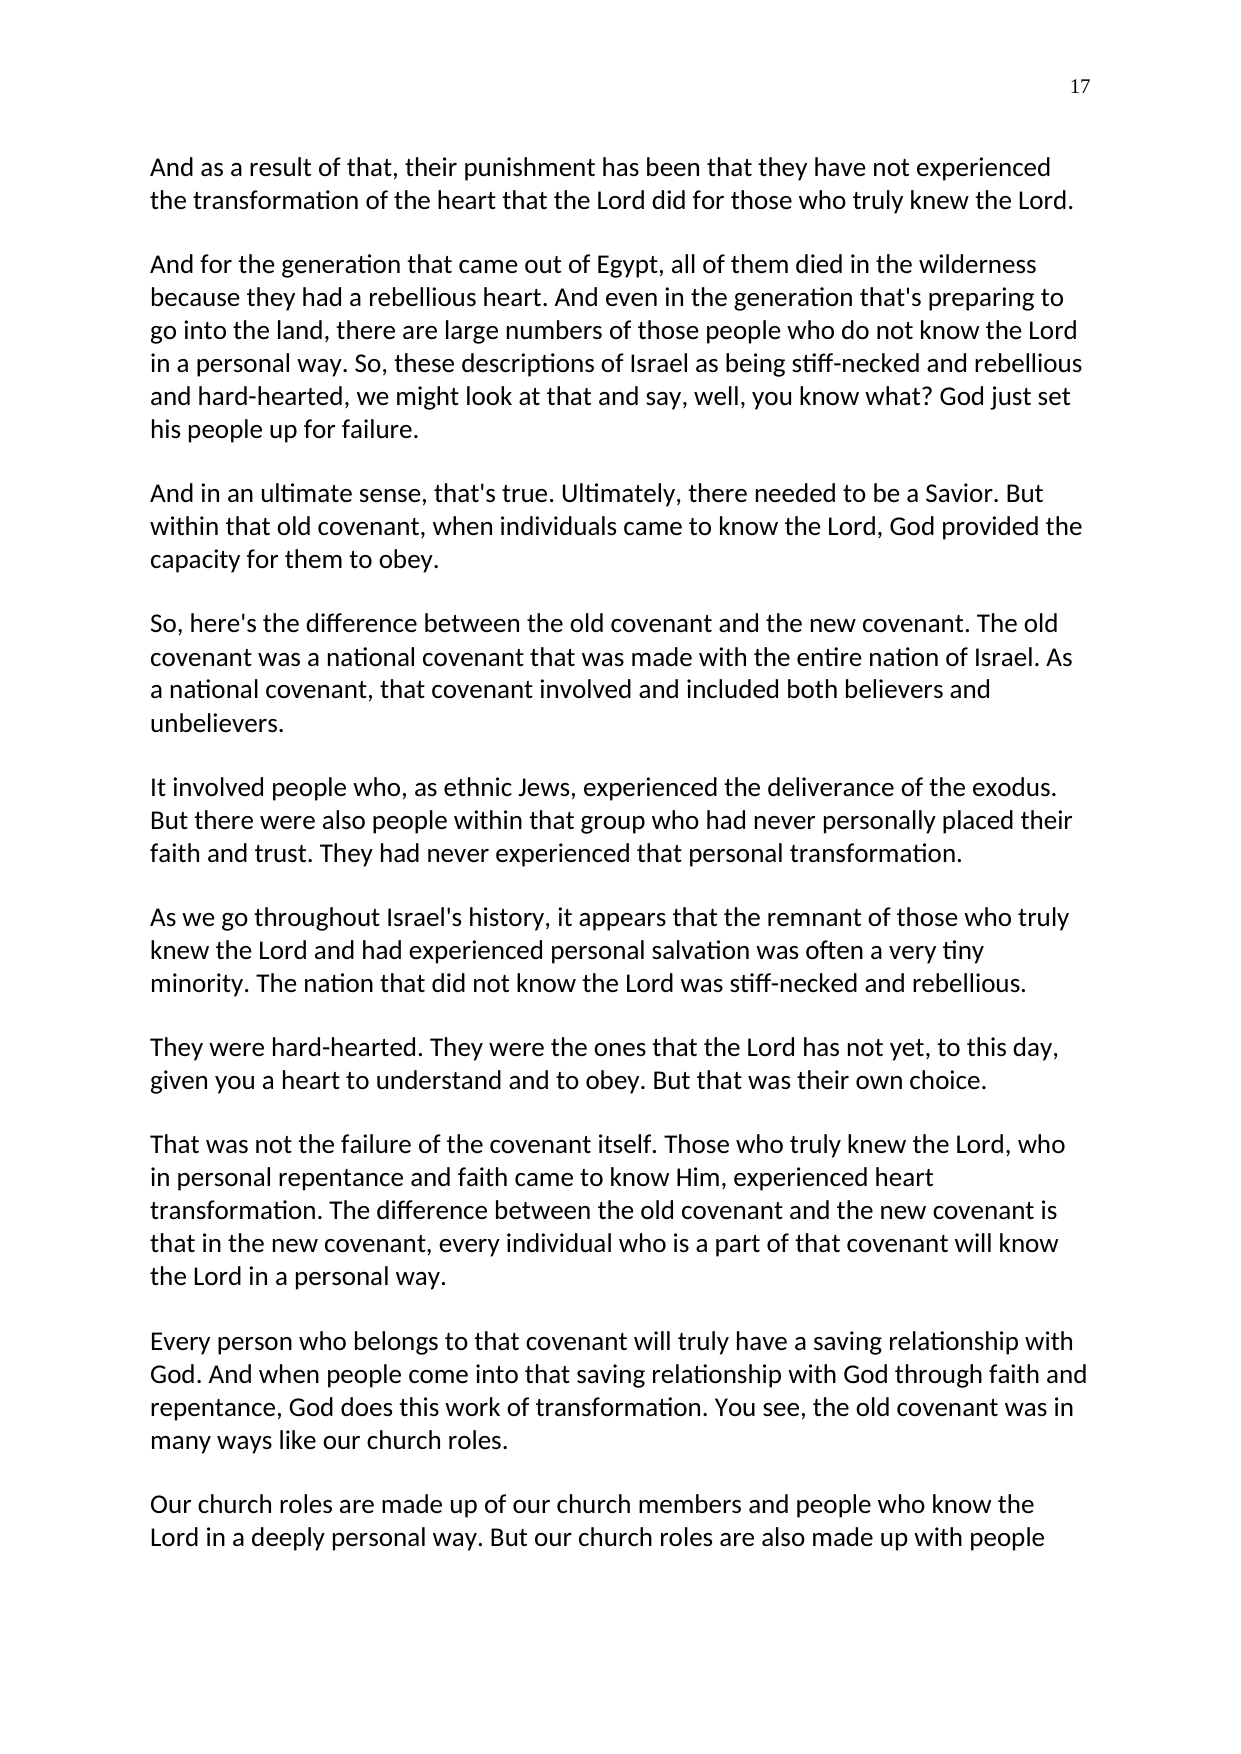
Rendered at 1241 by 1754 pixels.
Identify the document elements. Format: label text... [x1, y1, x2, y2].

text So, here's the difference between the old covenant and the new covenant. The old covenant was a national covenant that was made with the entire nation of Israel. As a national covenant, that covenant involved and included both believers and unbelievers. [150, 607, 1090, 739]
text It involved people who, as ethnic Jews, experienced the deliverance of the exodus. But there were also people within that group who had never personally placed their faith and trust. They had never experienced that personal transformation. [150, 770, 1090, 869]
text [150, 1487, 1090, 1553]
text Every person who belongs to that covenant will truly have a saving relationship with God. And when people come into that saving relationship with God through faith and repentance, God does this work of transformation. You see, the old covenant was in many ways like our church roles. [150, 1324, 1090, 1456]
text And in an ultimate sense, that's true. Ultimately, there needed to be a Savior. But within that old covenant, when individuals came to know the Lord, God provided the capacity for them to obey. [150, 476, 1090, 576]
text They were hard-hearted. They were the ones that the Lord has not yet, to this day, given you a heart to understand and to obey. But that was their own choice. [150, 1030, 1090, 1096]
text And for the generation that came out of Egypt, all of them died in the wilderness because they had a rebellious heart. And even in the generation that's preparing to go into the land, there are large numbers of those people who do not know the Lord in a personal way. So, these descriptions of Israel as being stiff-necked and rebellious and hard-hearted, we might look at that and say, well, you know what? God just set his people up for failure. [150, 247, 1090, 445]
text As we go throughout Israel's history, it appears that the remnant of those who truly knew the Lord and had experienced personal salvation was often a very tiny minority. The nation that did not know the Lord was stiff-necked and rebellious. [150, 900, 1090, 999]
text That was not the failure of the covenant itself. Those who truly knew the Lord, who in personal repentance and faith came to know Him, experienced heart transformation. The difference between the old covenant and the new covenant is that in the new covenant, every individual who is a part of that covenant will know the Lord in a personal way. [150, 1127, 1090, 1293]
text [150, 150, 1090, 216]
